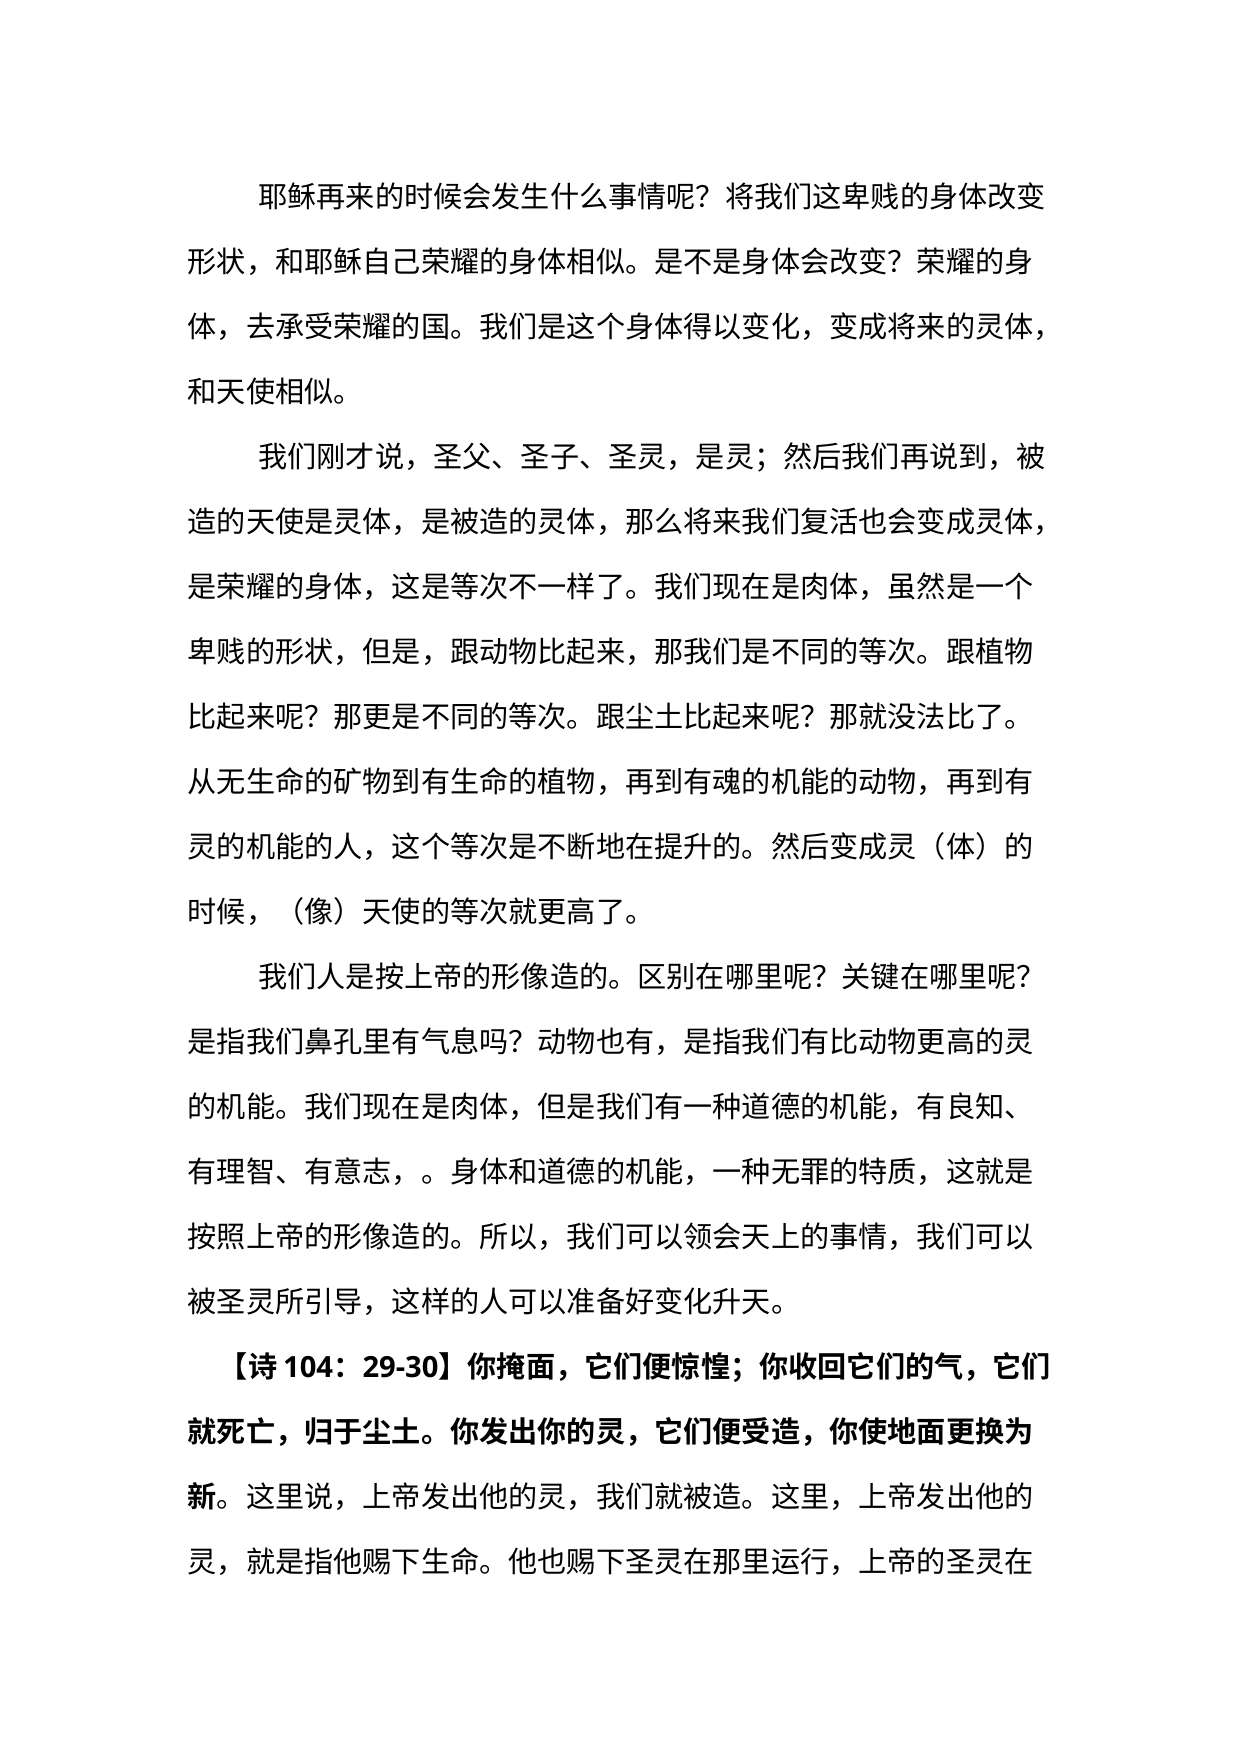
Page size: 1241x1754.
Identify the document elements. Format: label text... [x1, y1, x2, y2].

text 耶稣再来的时候会发生什么事情呢？将我们这卑贱的身体改变形状，和耶稣自己荣耀的身体相似。是不是身体会改变？荣耀的身体，去承受荣耀的国。我们是这个身体得以变化，变成将来的灵体，和天使相似。 [187, 162, 1053, 422]
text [187, 1332, 1053, 1592]
text 我们刚才说，圣父、圣子、圣灵，是灵；然后我们再说到，被造的天使是灵体，是被造的灵体，那么将来我们复活也会变成灵体，是荣耀的身体，这是等次不一样了。我们现在是肉体，虽然是一个卑贱的形状，但是，跟动物比起来，那我们是不同的等次。跟植物比起来呢？那更是不同的等次。跟尘土比起来呢？那就没法比了。从无生命的矿物到有生命的植物，再到有魂的机能的动物，再到有灵的机能的人，这个等次是不断地在提升的。然后变成灵（体）的时候，（像）天使的等次就更高了。 [187, 422, 1053, 942]
text 我们人是按上帝的形像造的。区别在哪里呢？关键在哪里呢？是指我们鼻孔里有气息吗？动物也有，是指我们有比动物更高的灵的机能。我们现在是肉体，但是我们有一种道德的机能，有良知、有理智、有意志，。身体和道德的机能，一种无罪的特质，这就是按照上帝的形像造的。所以，我们可以领会天上的事情，我们可以被圣灵所引导，这样的人可以准备好变化升天。 [187, 942, 1053, 1332]
